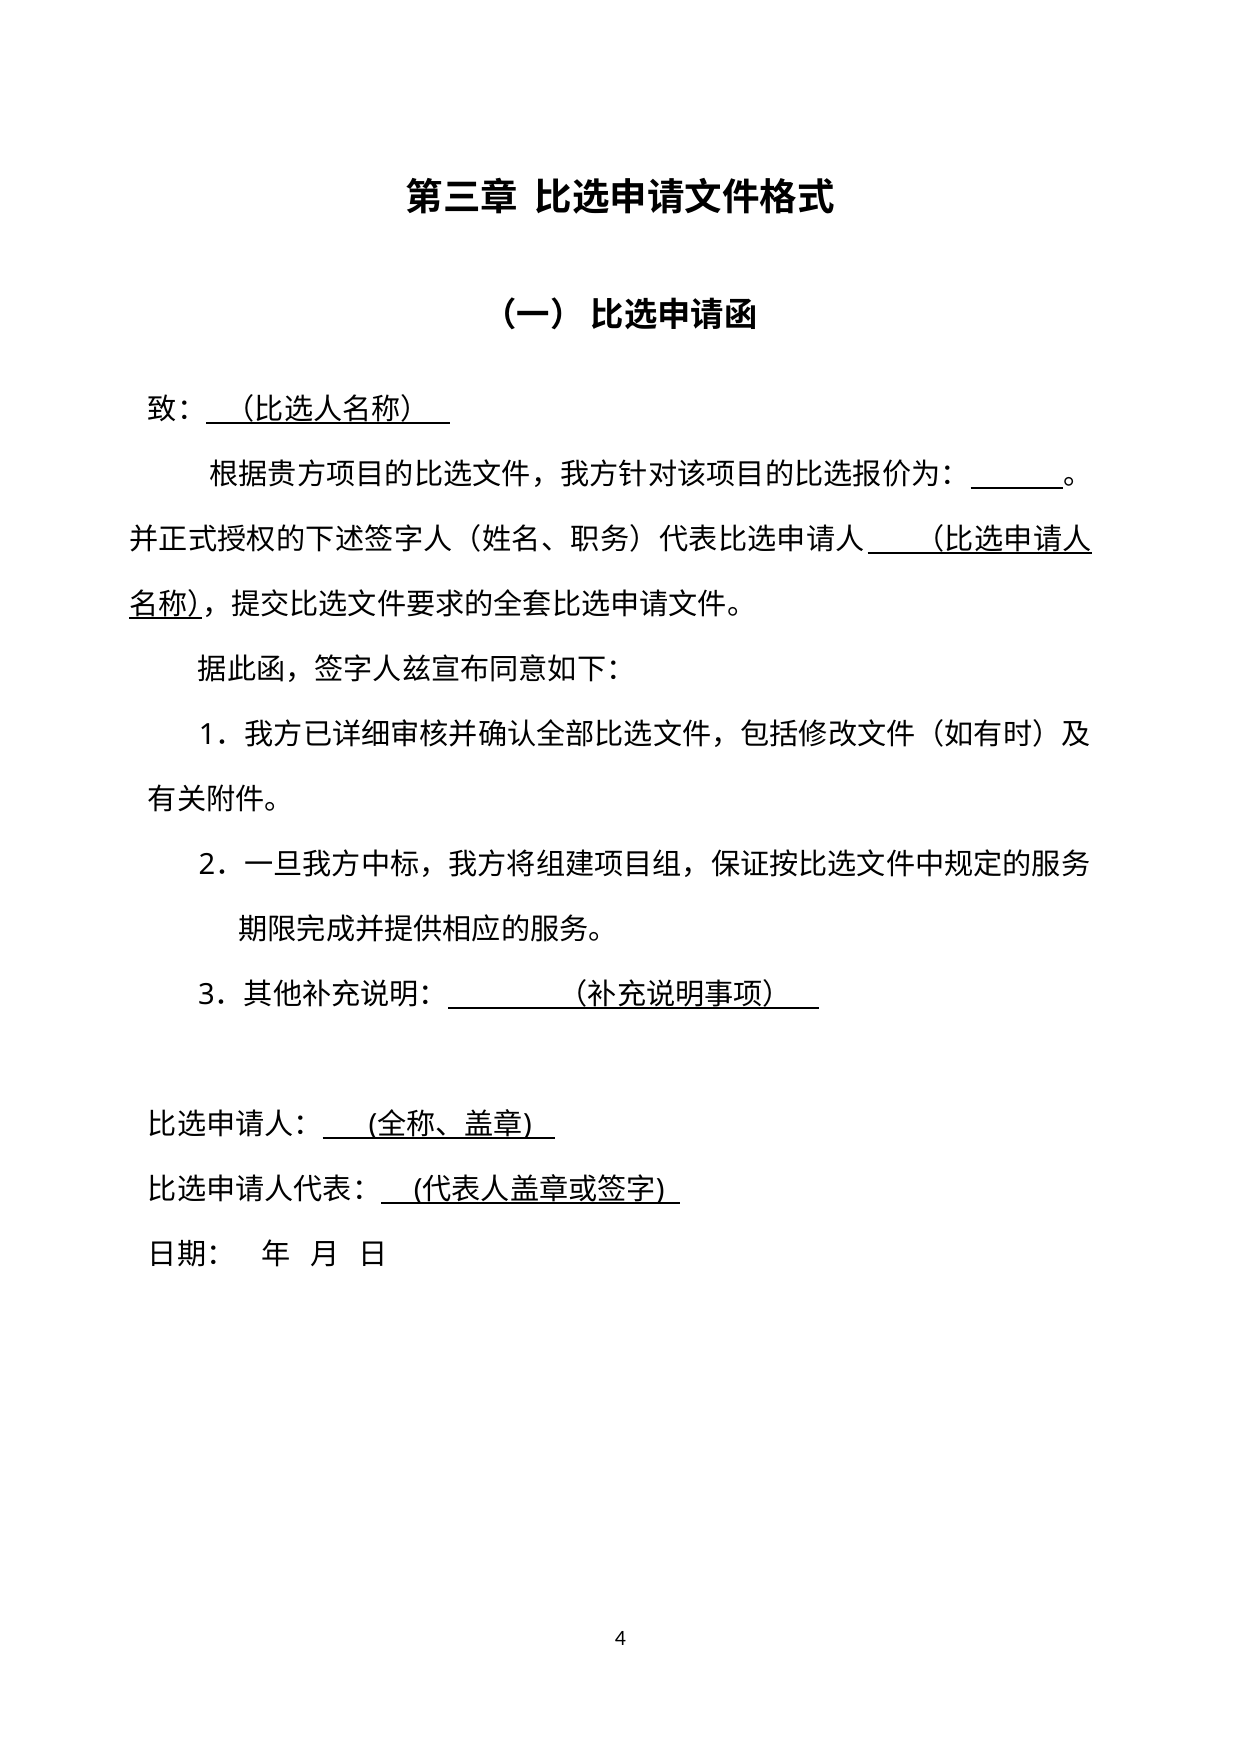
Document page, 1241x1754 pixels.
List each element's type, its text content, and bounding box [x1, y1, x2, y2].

text 比选申请人： (全称、盖章) [148, 1089, 1093, 1154]
text 日期： 年 月 日 [148, 1219, 1093, 1284]
text 根据贵方项目的比选文件，我方针对该项目的比选报价为： 。并正式授权的下述签字人（姓名、职务）代表比选申请人 （比选申请人名称），提交比选文件要求的全套比选申请文件。 [129, 439, 1093, 634]
subtitle 第三章 比选申请文件格式 [148, 162, 1093, 227]
text 致： （比选人名称） [148, 374, 1093, 439]
text 比选申请人代表： (代表人盖章或签字) [148, 1154, 1093, 1219]
text 据此函，签字人兹宣布同意如下： [198, 634, 1093, 699]
text 1．我方已详细审核并确认全部比选文件，包括修改文件（如有时）及有关附件。 [148, 699, 1093, 829]
text 3．其他补充说明： （补充说明事项） [198, 959, 1093, 1024]
text 2．一旦我方中标，我方将组建项目组，保证按比选文件中规定的服务期限完成并提供相应的服务。 [198, 829, 1093, 959]
subtitle （一） 比选申请函 [148, 279, 1093, 344]
